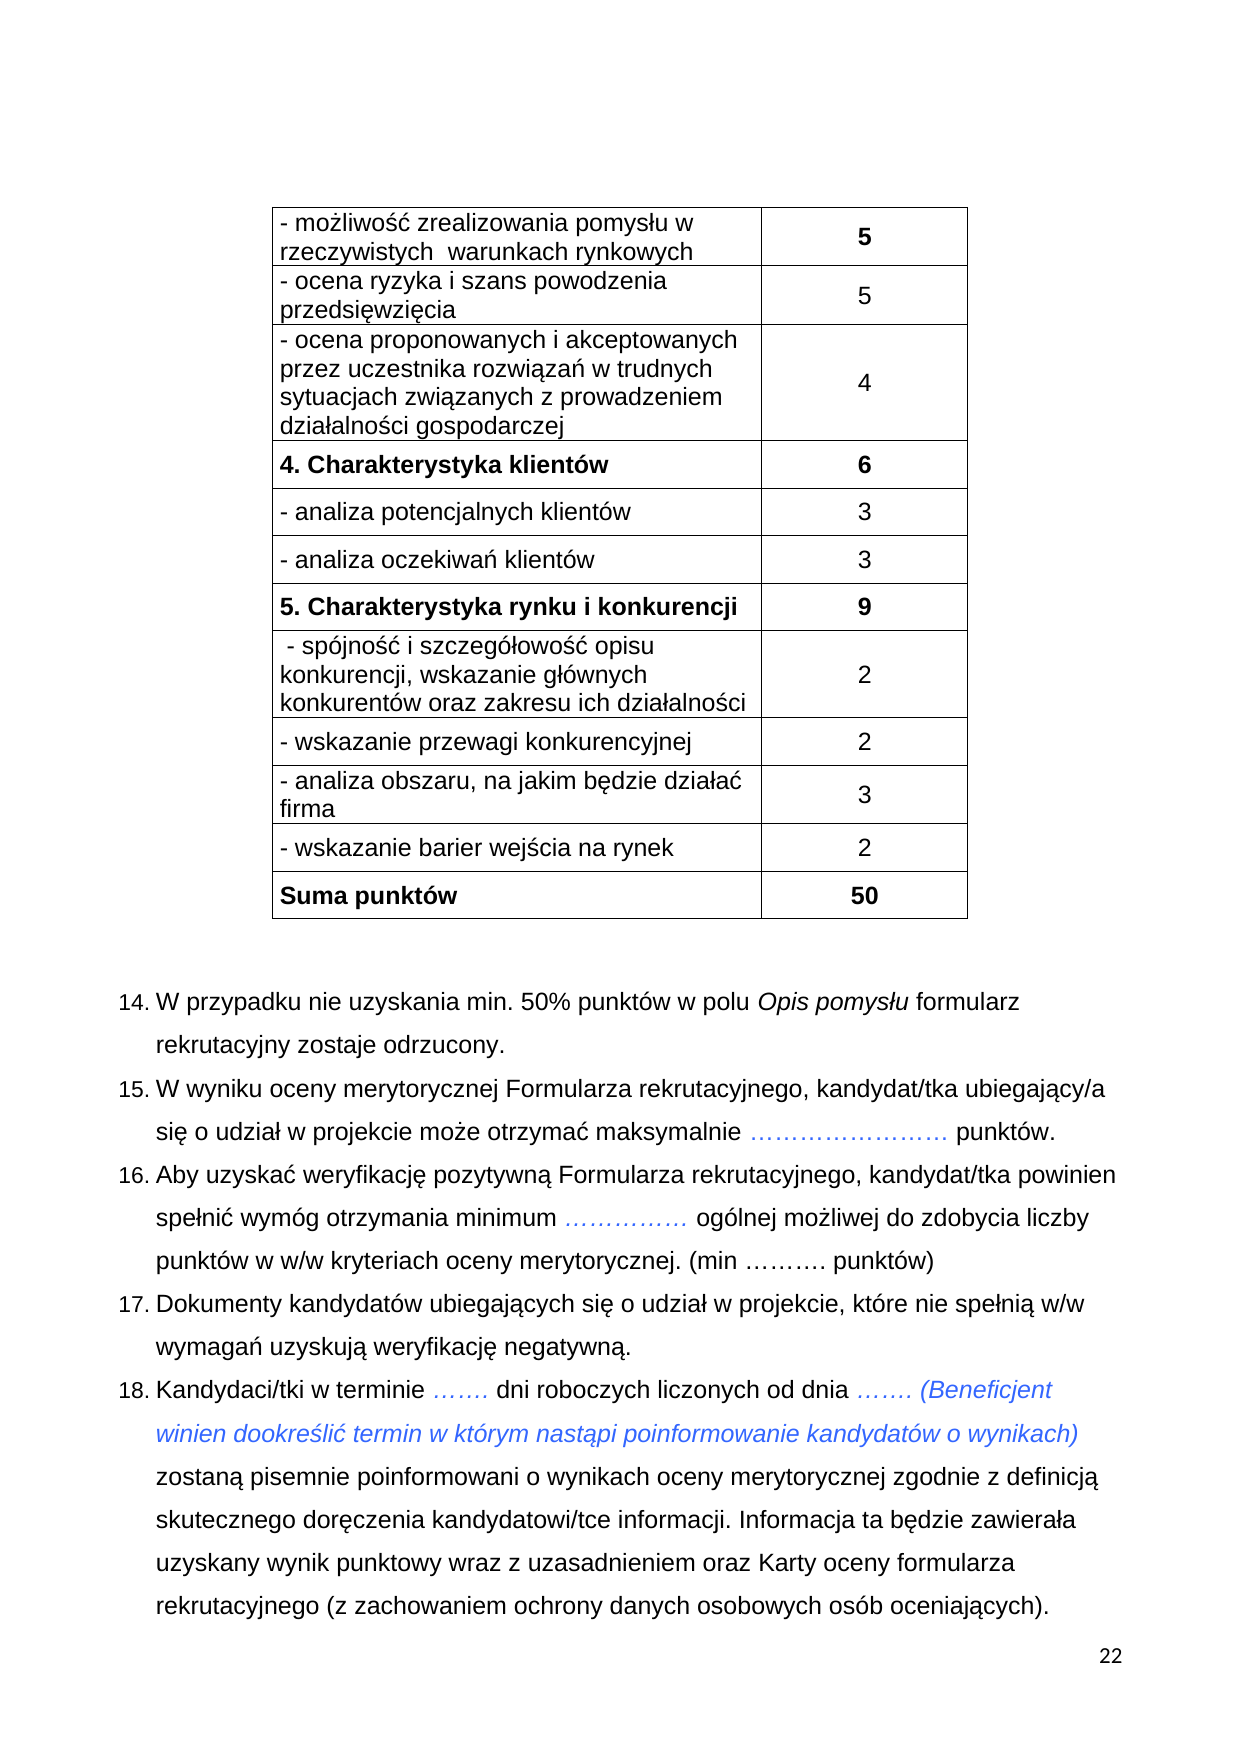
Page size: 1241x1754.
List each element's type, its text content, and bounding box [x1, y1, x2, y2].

table_cell - spójność i szczegółowość opisu konkurencji, wskazanie głównych konkurentów oraz zakresu ich działalności [273, 631, 761, 717]
table_cell - wskazanie przewagi konkurencyjnej [273, 718, 761, 765]
table_cell 5 [762, 266, 967, 324]
table_cell - analiza potencjalnych klientów [273, 489, 761, 535]
table_cell Suma punktów [273, 872, 761, 918]
table_cell 5. Charakterystyka rynku i konkurencji [273, 584, 761, 630]
table_cell - wskazanie barier wejścia na rynek [273, 824, 761, 871]
list Kandydaci/tki w terminie ……. dni roboczych liczonych od dnia ……. (Beneficjent winien dookreślić termin w którym nastąpi poinformowanie kandydatów o wynikach) zostaną pisemnie poinformowani o wynikach oceny merytorycznej zgodnie z definicją skutecznego doręczenia kandydatowi/tce informacji. Informacja ta będzie zawierała uzyskany wynik punktowy wraz z uzasadnieniem oraz Karty oceny formularza rekrutacyjnego (z zachowaniem ochrony danych osobowych osób oceniających). [118, 1376, 1122, 1620]
table_cell - ocena proponowanych i akceptowanych przez uczestnika rozwiązań w trudnych sytuacjach związanych z prowadzeniem działalności gospodarczej [273, 325, 761, 440]
table_cell 50 [762, 872, 967, 918]
list Dokumenty kandydatów ubiegających się o udział w projekcie, które nie spełnią w/w wymagań uzyskują weryfikację negatywną. [118, 1289, 1122, 1361]
table_cell - ocena ryzyka i szans powodzenia przedsięwzięcia [273, 266, 761, 324]
table_cell 3 [762, 766, 967, 823]
table_cell 3 [762, 489, 967, 535]
table_cell - możliwość zrealizowania pomysłu w rzeczywistych warunkach rynkowych [273, 208, 761, 265]
list Aby uzyskać weryfikację pozytywną Formularza rekrutacyjnego, kandydat/tka powinien spełnić wymóg otrzymania minimum …………… ogólnej możliwej do zdobycia liczby punktów w w/w kryteriach oceny merytorycznej. (min ………. punktów) [118, 1160, 1122, 1275]
table_cell - analiza oczekiwań klientów [273, 536, 761, 582]
table_cell 9 [762, 584, 967, 630]
table_cell 6 [762, 441, 967, 487]
table_cell 4 [762, 325, 967, 440]
table_cell 4. Charakterystyka klientów [273, 441, 761, 487]
table_cell 5 [762, 208, 967, 265]
list W wyniku oceny merytorycznej Formularza rekrutacyjnego, kandydat/tka ubiegający/a się o udział w projekcie może otrzymać maksymalnie …………………… punktów. [118, 1074, 1122, 1146]
table_cell - analiza obszaru, na jakim będzie działać firma [273, 766, 761, 823]
table_cell 2 [762, 631, 967, 717]
table_cell 3 [762, 536, 967, 582]
table_cell 2 [762, 824, 967, 871]
table_cell 2 [762, 718, 967, 765]
list W przypadku nie uzyskania min. 50% punktów w polu Opis pomysłu formularz rekrutacyjny zostaje odrzucony. [118, 987, 1122, 1059]
